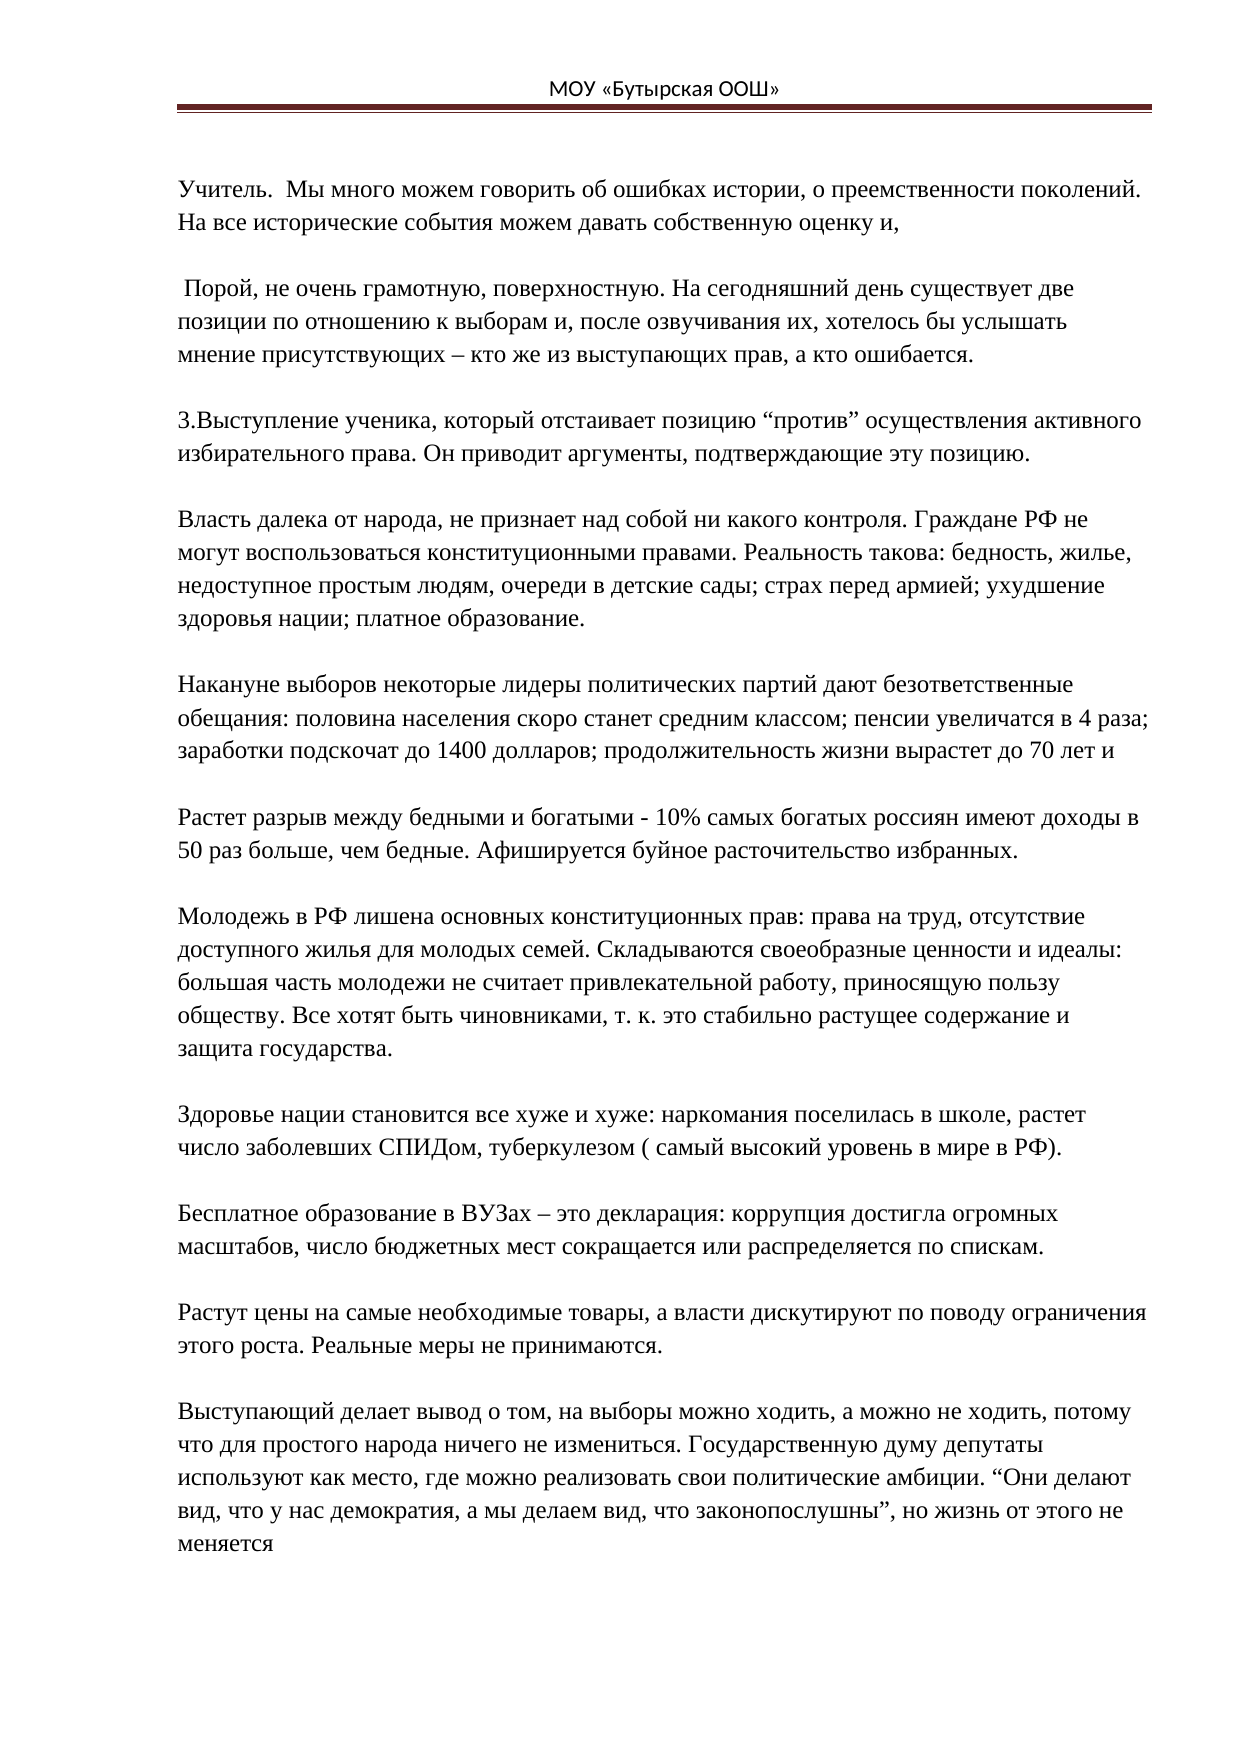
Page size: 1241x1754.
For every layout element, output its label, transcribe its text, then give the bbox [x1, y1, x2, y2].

text Молодежь в РФ лишена основных конституционных прав: права на труд, отсутствие доступного жилья для молодых семей. Складываются своеобразные ценности и идеалы: большая часть молодежи не считает привлекательной работу, приносящую пользу обществу. Все хотят быть чиновниками, т. к. это стабильно растущее содержание и защита государства. [177, 901, 1152, 1062]
text Учитель. Мы много можем говорить об ошибках истории, о преемственности поколений. На все исторические события можем давать собственную оценку и, [177, 174, 1152, 236]
text Растут цены на самые необходимые товары, а власти дискутируют по поводу ограничения этого роста. Реальные меры не принимаются. [177, 1297, 1152, 1359]
text Власть далека от народа, не признает над собой ни какого контроля. Граждане РФ не могут воспользоваться конституционными правами. Реальность такова: бедность, жилье, недоступное простым людям, очереди в детские сады; страх перед армией; ухудшение здоровья нации; платное образование. [177, 504, 1152, 632]
text Порой, не очень грамотную, поверхностную. На сегодняшний день существует две позиции по отношению к выборам и, после озвучивания их, хотелось бы услышать мнение присутствующих – кто же из выступающих прав, а кто ошибается. [177, 273, 1152, 368]
text Накануне выборов некоторые лидеры политических партий дают безответственные обещания: половина населения скоро станет средним классом; пенсии увеличатся в 4 раза; заработки подскочат до 1400 долларов; продолжительность жизни вырастет до 70 лет и [177, 669, 1152, 764]
text Выступающий делает вывод о том, на выборы можно ходить, а можно не ходить, потому что для простого народа ничего не измениться. Государственную думу депутаты используют как место, где можно реализовать свои политические амбиции. “Они делают вид, что у нас демократия, а мы делаем вид, что законопослушны”, но жизнь от этого не меняется [177, 1396, 1152, 1557]
text Растет разрыв между бедными и богатыми - 10% самых богатых россиян имеют доходы в 50 раз больше, чем бедные. Афишируется буйное расточительство избранных. [177, 802, 1152, 863]
text Здоровье нации становится все хуже и хуже: наркомания поселилась в школе, растет число заболевших СПИДом, туберкулезом ( самый высокий уровень в мире в РФ). [177, 1099, 1152, 1161]
text Бесплатное образование в ВУЗах – это декларация: коррупция достигла огромных масштабов, число бюджетных мест сокращается или распределяется по спискам. [177, 1198, 1152, 1260]
text 3.Выступление ученика, который отстаивает позицию “против” осуществления активного избирательного права. Он приводит аргументы, подтверждающие эту позицию. [177, 405, 1152, 467]
